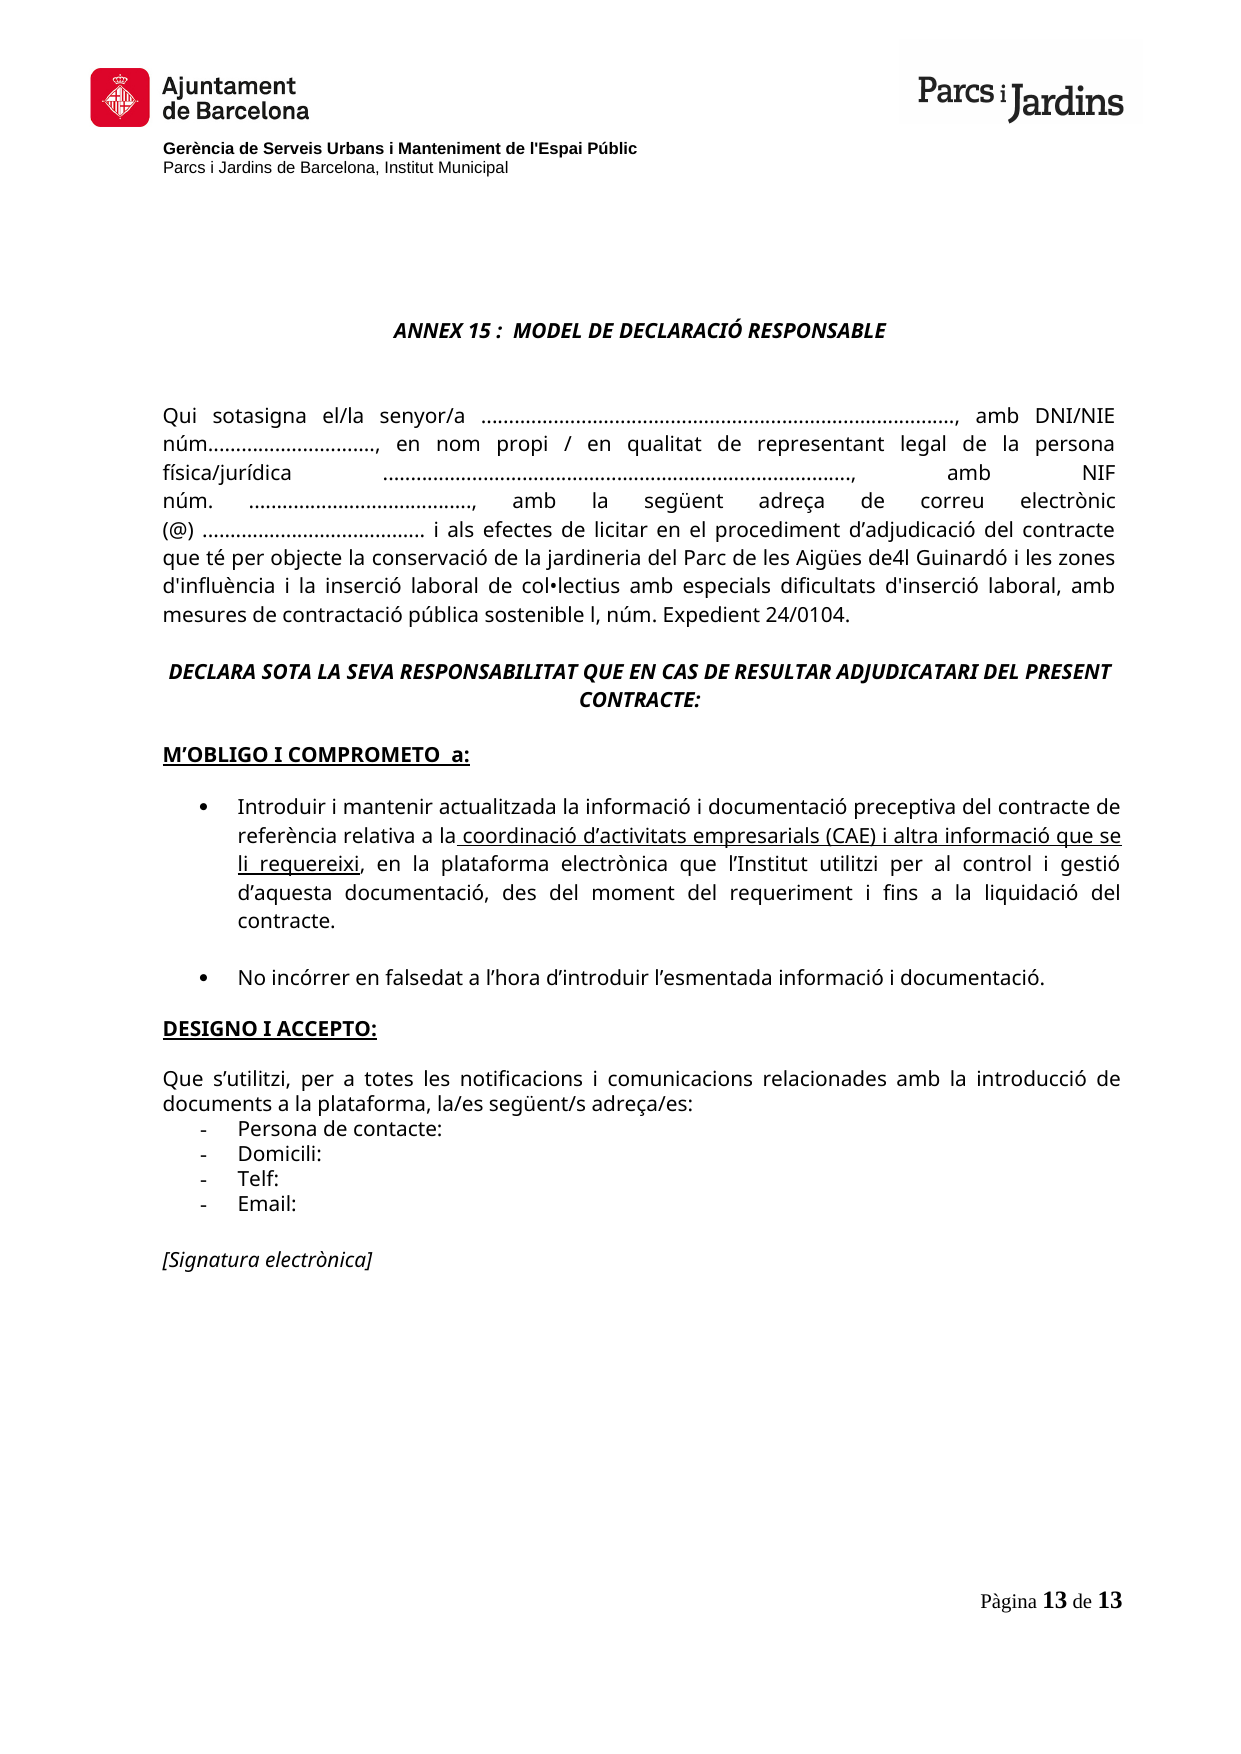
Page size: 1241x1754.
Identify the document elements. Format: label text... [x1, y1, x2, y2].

list Domicili: [200, 1141, 1122, 1166]
list No incórrer en falsedat a l’hora d’introduir l’esmentada informació i documentació. [200, 963, 1122, 991]
picture [898, 39, 1143, 124]
list Persona de contacte: [200, 1116, 1122, 1141]
picture [68, 64, 335, 130]
title ANNEX 15 : MODEL DE DECLARACIÓ RESPONSABLE [162, 316, 1117, 344]
title DECLARA SOTA LA SEVA RESPONSABILITAT QUE EN CAS DE RESULTAR ADJUDICATARI DEL PRESENT CONTRACTE: [162, 657, 1117, 714]
list Introduir i mantenir actualitzada la informació i documentació preceptiva del contracte de referència relativa a la coordinació d’activitats empresarials (CAE) i altra informació que se li requereixi, en la plataforma electrònica que l’Institut utilitzi per al control i gestió d’aquesta documentació, des del moment del requeriment i fins a la liquidació del contracte. [200, 792, 1122, 934]
text [Signatura electrònica] [162, 1245, 1122, 1273]
text M’OBLIGO I COMPROMETO a: [162, 742, 1122, 767]
text Qui sotasigna el/la senyor/a ....................................................................................., amb DNI/NIE núm.............................., en nom propi / en qualitat de representant legal de la persona física/jurídica ...................................................................................., amb NIF núm. ........................................, amb la següent adreça de correu electrònic (@) ........................................ i als efectes de licitar en el procediment d’adjudicació del contracte que té per objecte la conservació de la jardineria del Parc de les Aigües de4l Guinardó i les zones d'influència i la inserció laboral de col•lectius amb especials dificultats d'inserció laboral, amb mesures de contractació pública sostenible l, núm. Expedient 24/0104. [162, 401, 1117, 628]
list Email: [200, 1191, 1122, 1216]
text Que s’utilitzi, per a totes les notificacions i comunicacions relacionades amb la introducció de documents a la plataforma, la/es següent/s adreça/es: [162, 1066, 1122, 1116]
text DESIGNO I ACCEPTO: [162, 1016, 1122, 1041]
list Telf: [200, 1166, 1122, 1191]
